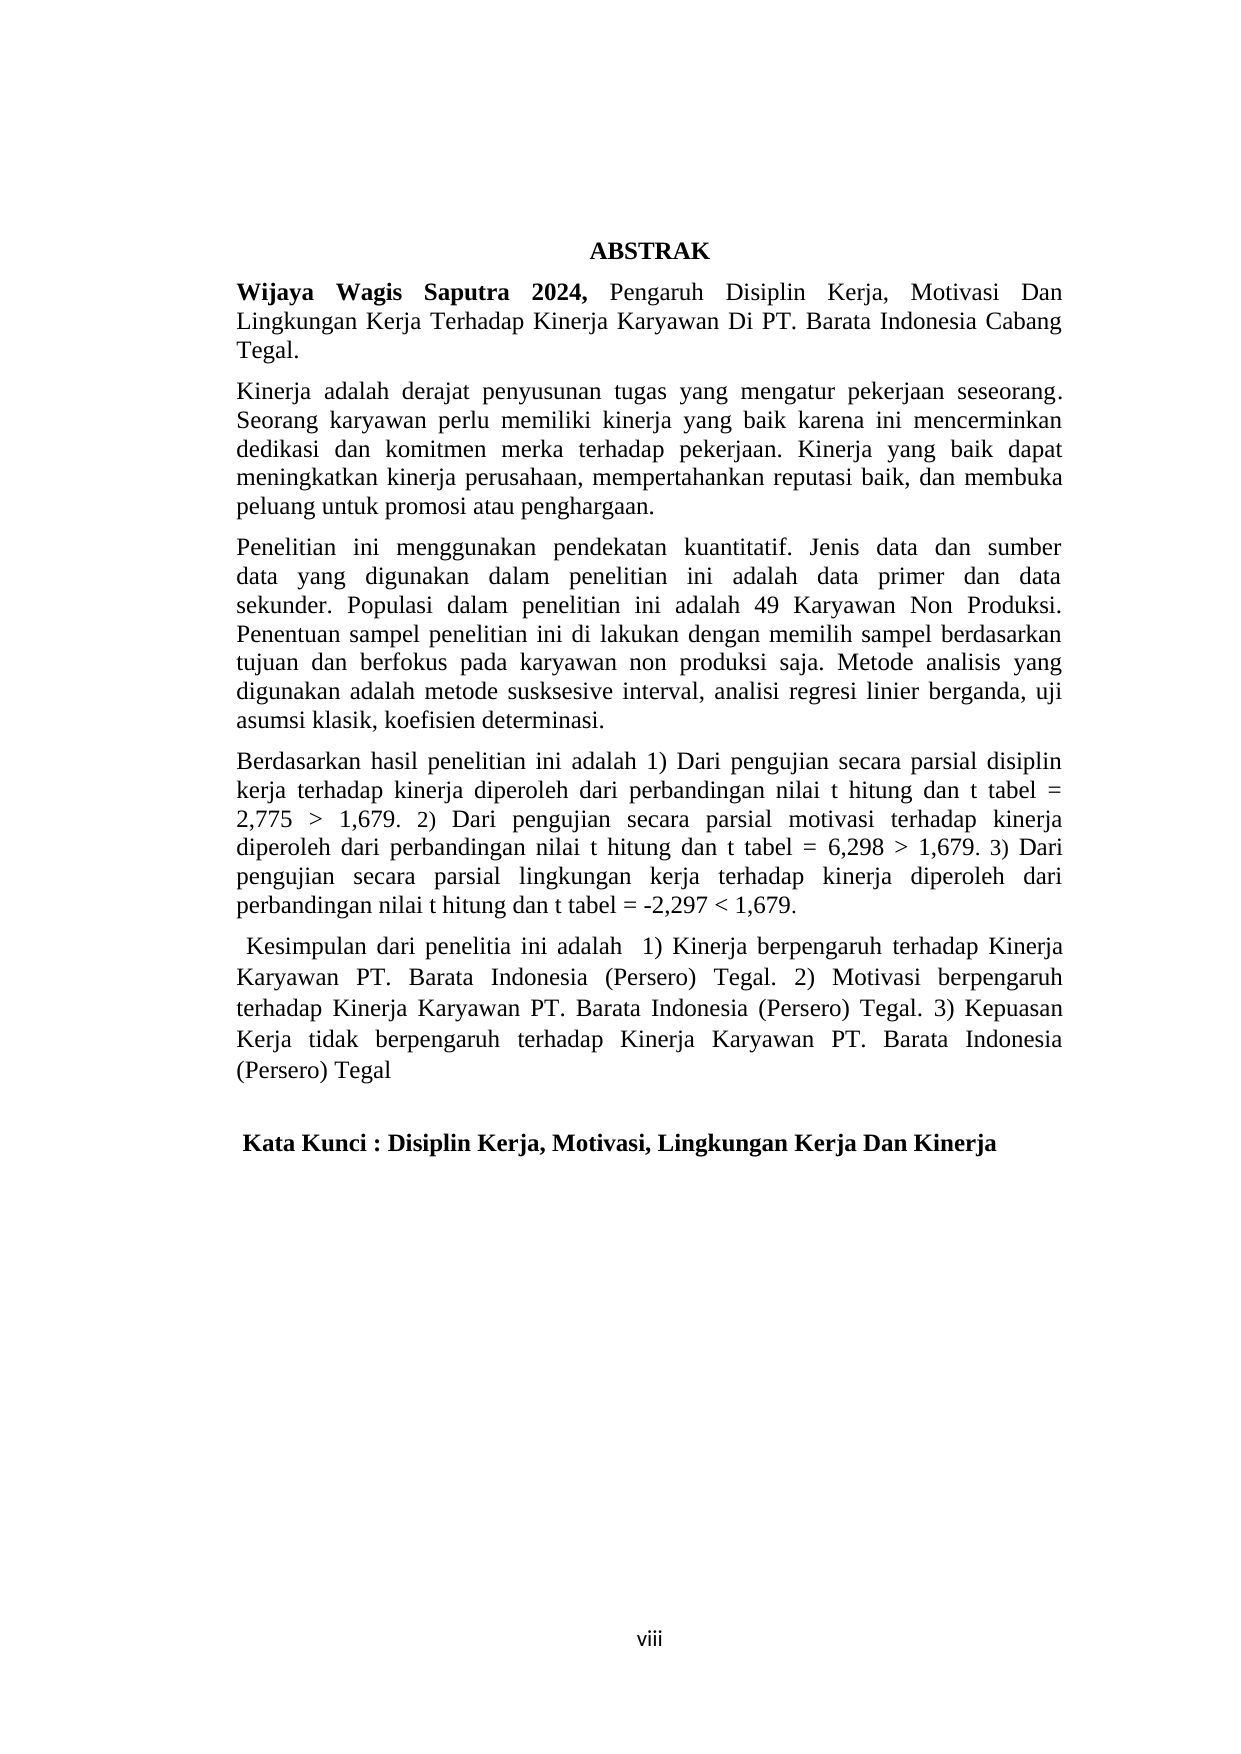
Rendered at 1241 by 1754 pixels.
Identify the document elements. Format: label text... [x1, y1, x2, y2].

text Kata Kunci : Disiplin Kerja, Motivasi, Lingkungan Kerja Dan Kinerja [236, 1128, 1063, 1156]
text Kinerja adalah derajat penyusunan tugas yang mengatur pekerjaan seseorang. Seorang karyawan perlu memiliki kinerja yang baik karena ini mencerminkan dedikasi dan komitmen merka terhadap pekerjaan. Kinerja yang baik dapat meningkatkan kinerja perusahaan, mempertahankan reputasi baik, dan membuka peluang untuk promosi atau penghargaan. [236, 376, 1063, 520]
text Penelitian ini menggunakan pendekatan kuantitatif. Jenis data dan sumber data yang digunakan dalam penelitian ini adalah data primer dan data sekunder. Populasi dalam penelitian ini adalah 49 Karyawan Non Produksi. Penentuan sampel penelitian ini di lakukan dengan memilih sampel berdasarkan tujuan dan berfokus pada karyawan non produksi saja. Metode analisis yang digunakan adalah metode susksesive interval, analisi regresi linier berganda, uji asumsi klasik, koefisien determinasi. [236, 590, 1063, 734]
text Wijaya Wagis Saputra 2024, Pengaruh Disiplin Kerja, Motivasi Dan Lingkungan Kerja Terhadap Kinerja Karyawan Di PT. Barata Indonesia Cabang Tegal. [236, 277, 1063, 364]
text Berdasarkan hasil penelitian ini adalah 1) Dari pengujian secara parsial disiplin kerja terhadap kinerja diperoleh dari perbandingan nilai t hitung dan t tabel = 2,775 > 1,679. 2) Dari pengujian secara parsial motivasi terhadap kinerja diperoleh dari perbandingan nilai t hitung dan t tabel = 6,298 > 1,679. 3) Dari pengujian secara parsial lingkungan kerja terhadap kinerja diperoleh dari perbandingan nilai t hitung dan t tabel = -2,297 < 1,679. [236, 746, 1063, 919]
text Kesimpulan dari penelitia ini adalah 1) Kinerja berpengaruh terhadap Kinerja Karyawan PT. Barata Indonesia (Persero) Tegal. 2) Motivasi berpengaruh terhadap Kinerja Karyawan PT. Barata Indonesia (Persero) Tegal. 3) Kepuasan Kerja tidak berpengaruh terhadap Kinerja Karyawan PT. Barata Indonesia (Persero) Tegal [236, 931, 1063, 1084]
text ABSTRAK [236, 236, 1063, 265]
